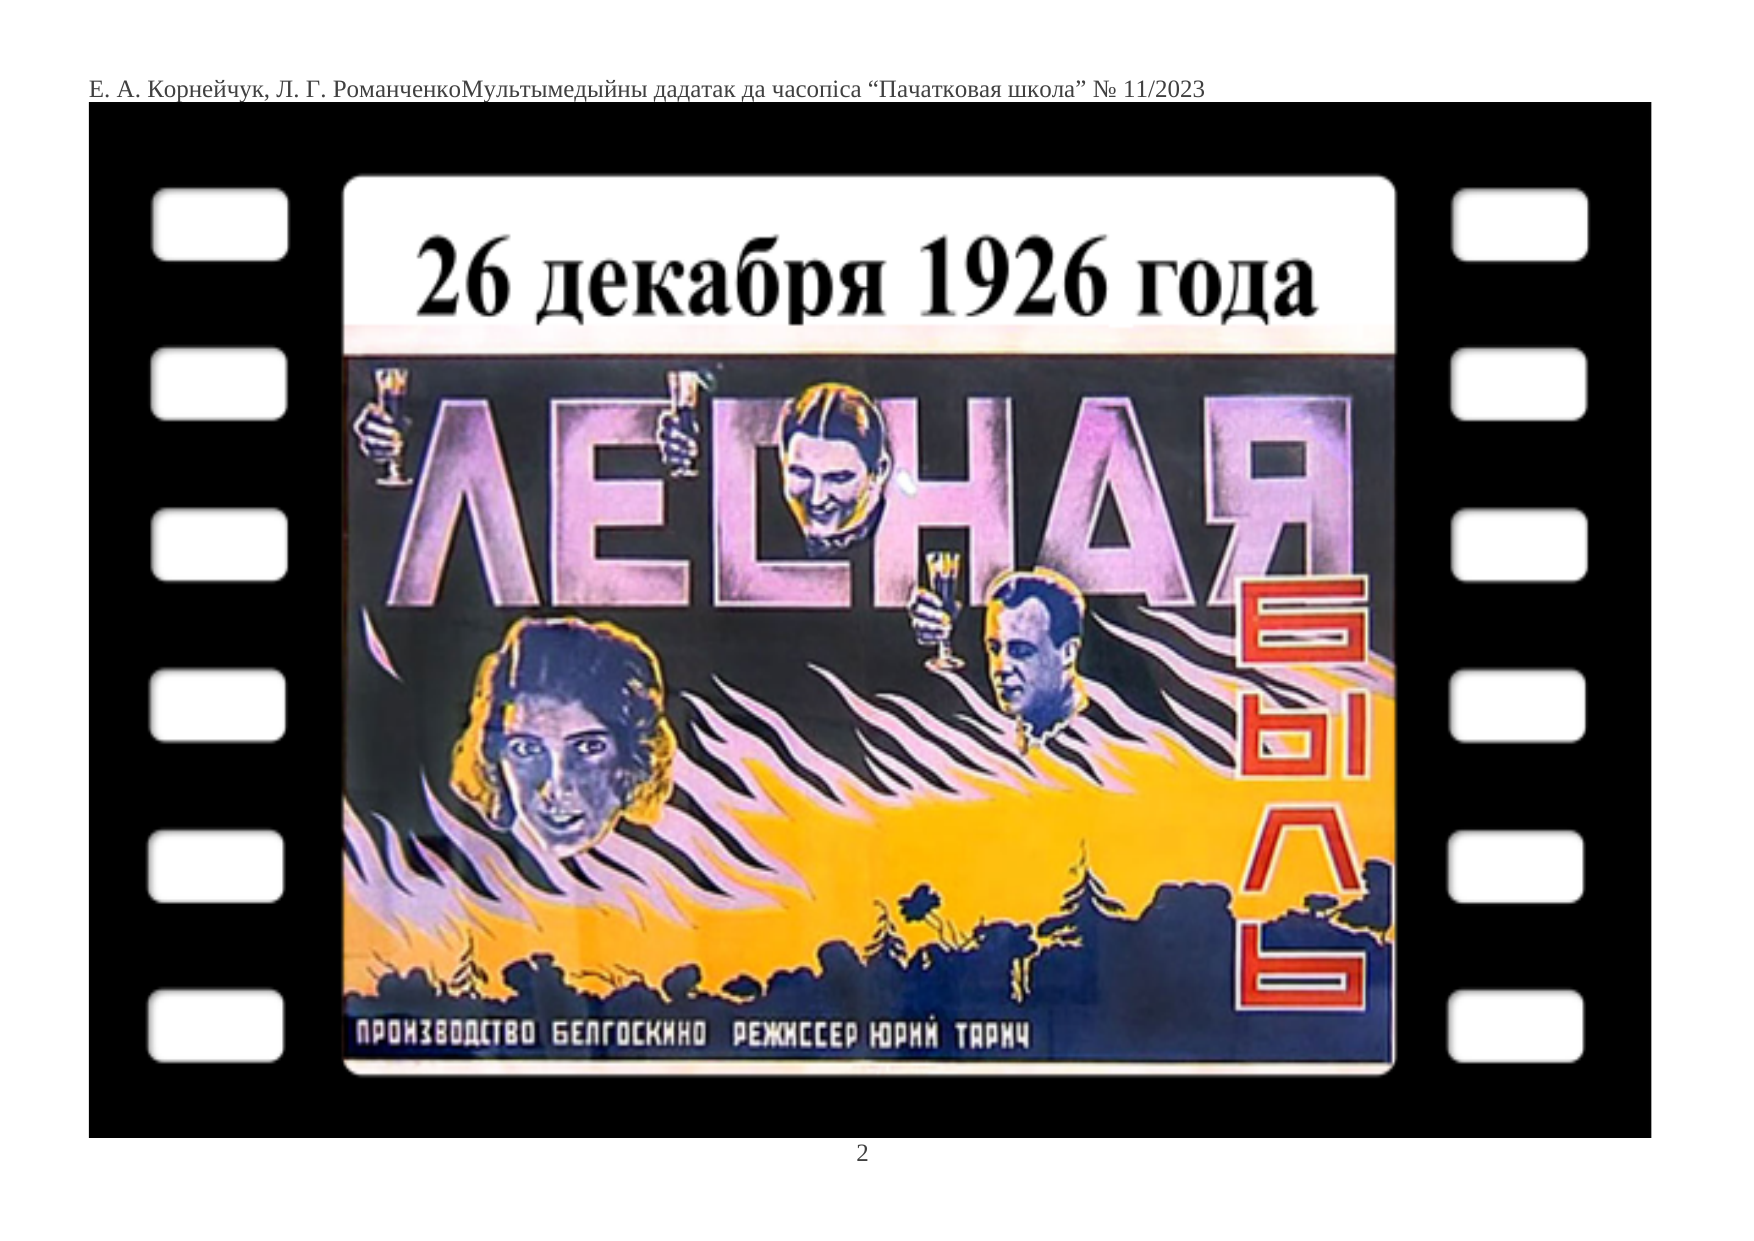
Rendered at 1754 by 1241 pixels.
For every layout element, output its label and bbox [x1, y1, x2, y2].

picture [88, 102, 1652, 1138]
